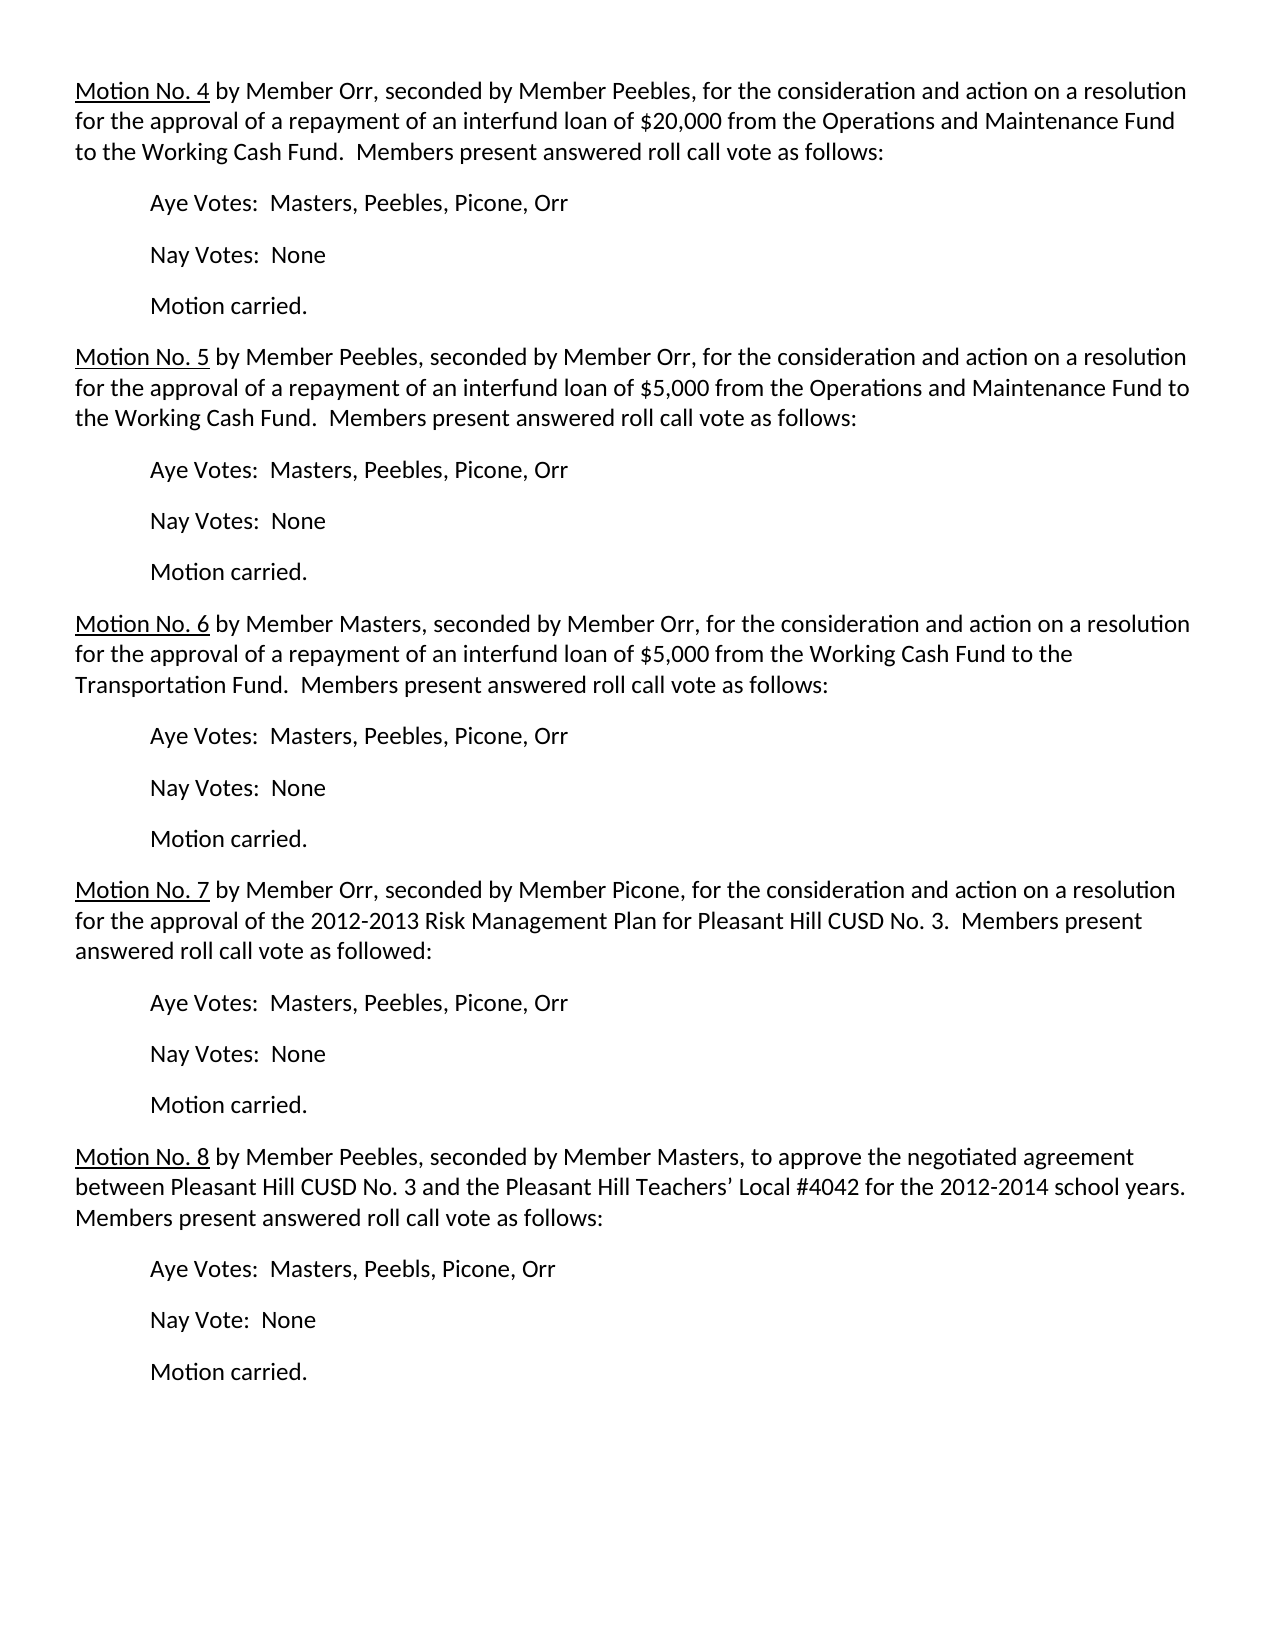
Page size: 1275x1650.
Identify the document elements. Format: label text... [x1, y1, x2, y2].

text Nay Vote: None [75, 1304, 1200, 1335]
text Motion No. 5 by Member Peebles, seconded by Member Orr, for the consideration and action on a resolution for the approval of a repayment of an interfund loan of $5,000 from the Operations and Maintenance Fund to the Working Cash Fund. Members present answered roll call vote as follows: [75, 341, 1200, 433]
text Aye Votes: Masters, Peebles, Picone, Orr [75, 454, 1200, 484]
text Aye Votes: Masters, Peebls, Picone, Orr [75, 1253, 1200, 1284]
text Aye Votes: Masters, Peebles, Picone, Orr [75, 720, 1200, 751]
text Aye Votes: Masters, Peebles, Picone, Orr [75, 987, 1200, 1017]
text Nay Votes: None [75, 772, 1200, 802]
text Motion carried. [75, 1089, 1200, 1120]
text Nay Votes: None [75, 239, 1200, 269]
text Motion carried. [75, 290, 1200, 321]
text Nay Votes: None [75, 505, 1200, 536]
text Motion carried. [75, 1356, 1200, 1386]
text Motion No. 4 by Member Orr, seconded by Member Peebles, for the consideration and action on a resolution for the approval of a repayment of an interfund loan of $20,000 from the Operations and Maintenance Fund to the Working Cash Fund. Members present answered roll call vote as follows: [75, 75, 1200, 167]
text Aye Votes: Masters, Peebles, Picone, Orr [75, 187, 1200, 218]
text Motion No. 6 by Member Masters, seconded by Member Orr, for the consideration and action on a resolution for the approval of a repayment of an interfund loan of $5,000 from the Working Cash Fund to the Transportation Fund. Members present answered roll call vote as follows: [75, 608, 1200, 699]
text Motion No. 7 by Member Orr, seconded by Member Picone, for the consideration and action on a resolution for the approval of the 2012-2013 Risk Management Plan for Pleasant Hill CUSD No. 3. Members present answered roll call vote as followed: [75, 874, 1200, 966]
text Motion carried. [75, 557, 1200, 587]
text Motion carried. [75, 823, 1200, 853]
text Motion No. 8 by Member Peebles, seconded by Member Masters, to approve the negotiated agreement between Pleasant Hill CUSD No. 3 and the Pleasant Hill Teachers’ Local #4042 for the 2012-2014 school years. Members present answered roll call vote as follows: [75, 1141, 1200, 1232]
text Nay Votes: None [75, 1038, 1200, 1069]
